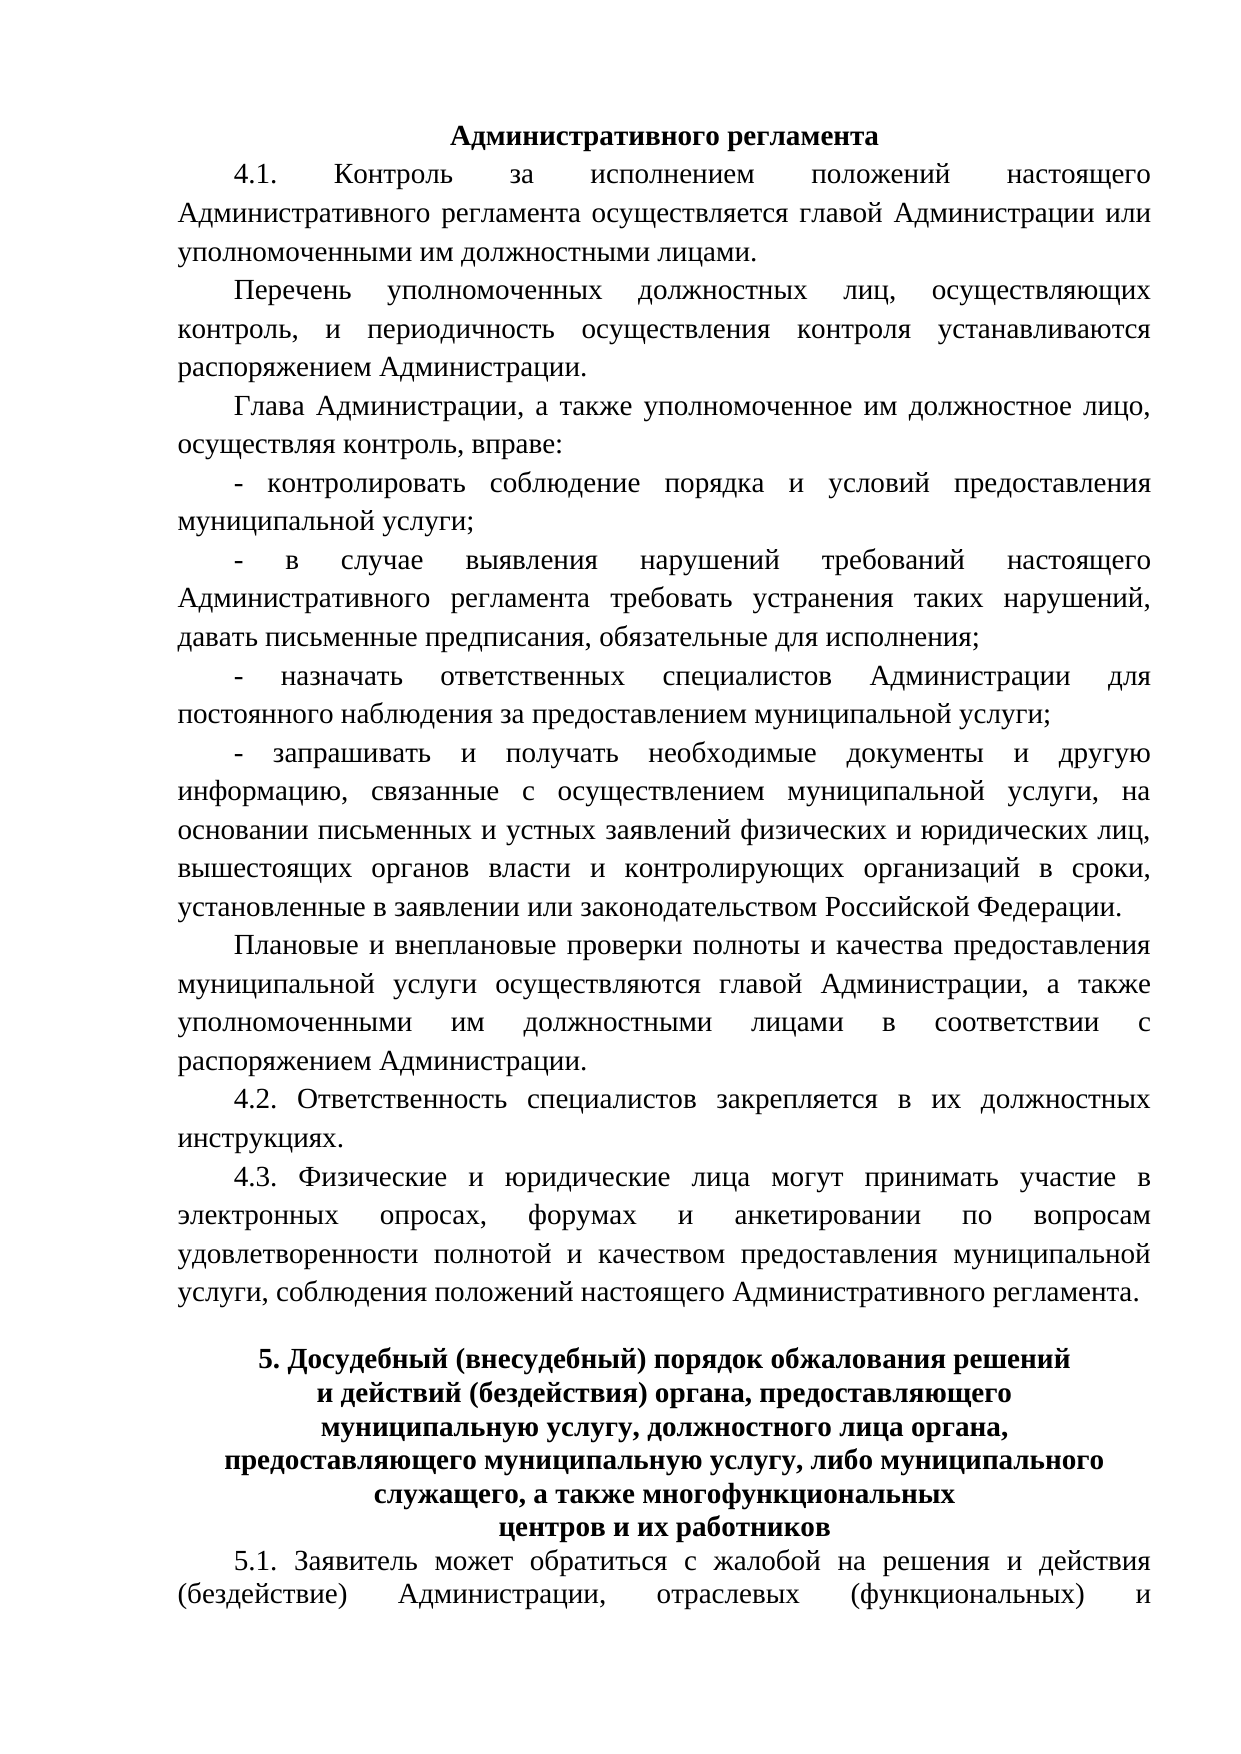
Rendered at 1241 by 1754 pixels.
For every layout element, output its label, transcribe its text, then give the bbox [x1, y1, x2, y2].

title 5. Досудебный (внесудебный) порядок обжалования решений [177, 1342, 1152, 1375]
text Глава Администрации, а также уполномоченное им должностное лицо, осуществляя контроль, вправе: [177, 388, 1152, 460]
text 4.2. Ответственность специалистов закрепляется в их должностных инструкциях. [177, 1082, 1152, 1154]
title центров и их работников [177, 1509, 1152, 1543]
text - в случае выявления нарушений требований настоящего Административного регламента требовать устранения таких нарушений, давать письменные предписания, обязательные для исполнения; [177, 542, 1152, 653]
text - запрашивать и получать необходимые документы и другую информацию, связанные с осуществлением муниципальной услуги, на основании письменных и устных заявлений физических и юридических лиц, вышестоящих органов власти и контролирующих организаций в сроки, установленные в заявлении или законодательством Российской Федерации. [177, 735, 1152, 922]
title служащего, а также многофункциональных [177, 1476, 1152, 1509]
text 4.1. Контроль за исполнением положений настоящего Административного регламента осуществляется главой Администрации или уполномоченными им должностными лицами. [177, 157, 1152, 267]
title предоставляющего муниципальную услугу, либо муниципального [177, 1442, 1152, 1476]
title Административного регламента [177, 118, 1152, 152]
text - назначать ответственных специалистов Администрации для постоянного наблюдения за предоставлением муниципальной услуги; [177, 658, 1152, 730]
text Плановые и внеплановые проверки полноты и качества предоставления муниципальной услуги осуществляются главой Администрации, а также уполномоченными им должностными лицами в соответствии с распоряжением Администрации. [177, 927, 1152, 1077]
text 4.3. Физические и юридические лица могут принимать участие в электронных опросах, форумах и анкетировании по вопросам удовлетворенности полнотой и качеством предоставления муниципальной услуги, соблюдения положений настоящего Административного регламента. [177, 1159, 1152, 1308]
text - контролировать соблюдение порядка и условий предоставления муниципальной услуги; [177, 465, 1152, 537]
title муниципальную услугу, должностного лица органа, [177, 1409, 1152, 1442]
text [177, 1543, 1152, 1610]
title и действий (бездействия) органа, предоставляющего [177, 1375, 1152, 1409]
text Перечень уполномоченных должностных лиц, осуществляющих контроль, и периодичность осуществления контроля устанавливаются распоряжением Администрации. [177, 272, 1152, 383]
